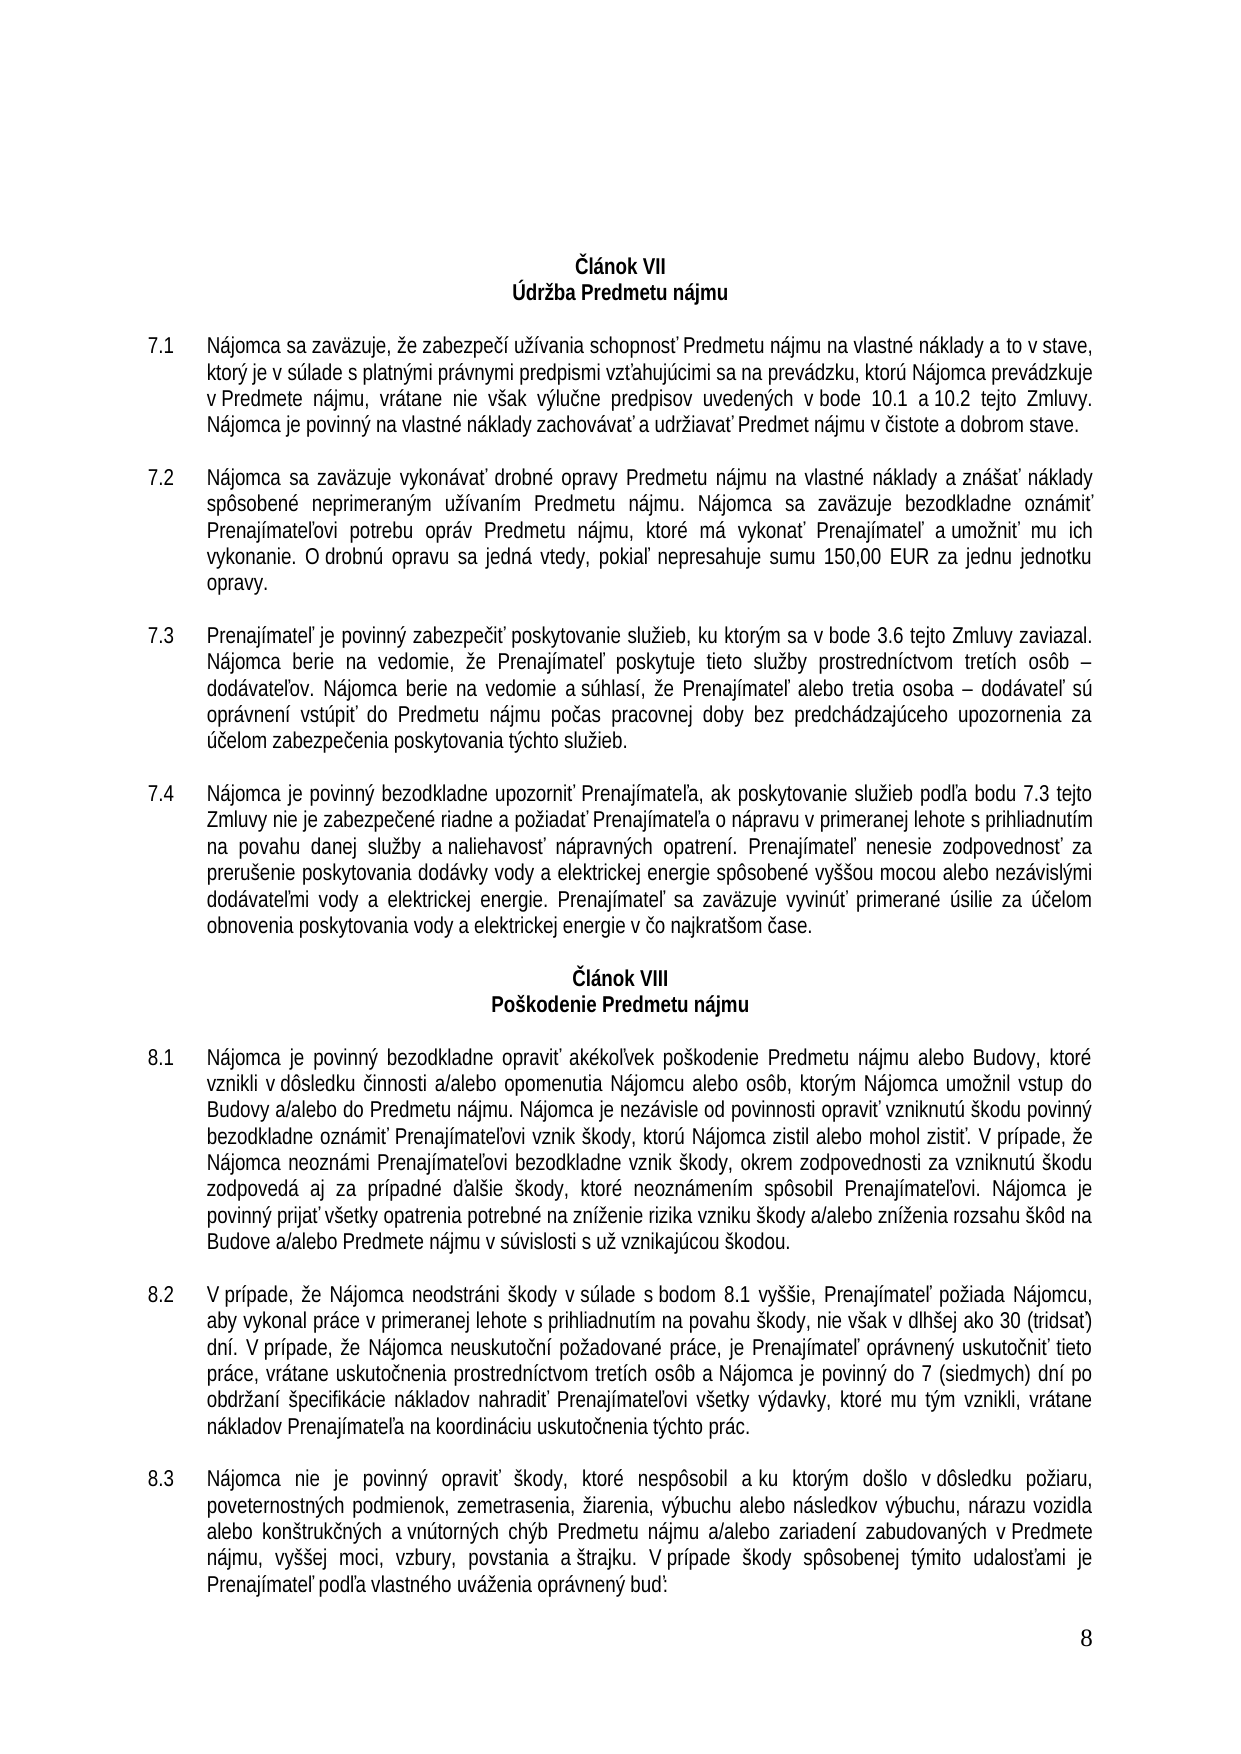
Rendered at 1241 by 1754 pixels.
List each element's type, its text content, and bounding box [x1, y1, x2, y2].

text Článok VII [148, 253, 1093, 279]
list V prípade, že Nájomca neodstráni škody v súlade s bodom 8.1 vyššie, Prenajímateľ požiada Nájomcu, aby vykonal práce v primeranej lehote s prihliadnutím na povahu škody, nie však v dlhšej ako 30 (tridsať) dní. V prípade, že Nájomca neuskutoční požadované práce, je Prenajímateľ oprávnený uskutočniť tieto práce, vrátane uskutočnenia prostredníctvom tretích osôb a Nájomca je povinný do 7 (siedmych) dní po obdržaní špecifikácie nákladov nahradiť Prenajímateľovi všetky výdavky, ktoré mu tým vznikli, vrátane nákladov Prenajímateľa na koordináciu uskutočnenia týchto prác. [148, 1281, 1093, 1439]
text Údržba Predmetu nájmu [148, 279, 1093, 306]
list Nájomca nie je povinný opraviť škody, ktoré nespôsobil a ku ktorým došlo v dôsledku požiaru, poveternostných podmienok, zemetrasenia, žiarenia, výbuchu alebo následkov výbuchu, nárazu vozidla alebo konštrukčných a vnútorných chýb Predmetu nájmu a/alebo zariadení zabudovaných v Predmete nájmu, vyššej moci, vzbury, povstania a štrajku. V prípade škody spôsobenej týmito udalosťami je Prenajímateľ podľa vlastného uváženia oprávnený buď: [148, 1465, 1093, 1597]
list Nájomca je povinný bezodkladne opraviť akékoľvek poškodenie Predmetu nájmu alebo Budovy, ktoré vznikli v dôsledku činnosti a/alebo opomenutia Nájomcu alebo osôb, ktorým Nájomca umožnil vstup do Budovy a/alebo do Predmetu nájmu. Nájomca je nezávisle od povinnosti opraviť vzniknutú škodu povinný bezodkladne oznámiť Prenajímateľovi vznik škody, ktorú Nájomca zistil alebo mohol zistiť. V prípade, že Nájomca neoznámi Prenajímateľovi bezodkladne vznik škody, okrem zodpovednosti za vzniknutú škodu zodpovedá aj za prípadné ďalšie škody, ktoré neoznámením spôsobil Prenajímateľovi. Nájomca je povinný prijať všetky opatrenia potrebné na zníženie rizika vzniku škody a/alebo zníženia rozsahu škôd na Budove a/alebo Predmete nájmu v súvislosti s už vznikajúcou škodou. [148, 1044, 1093, 1254]
text Poškodenie Predmetu nájmu [148, 991, 1093, 1017]
list Nájomca sa zaväzuje vykonávať drobné opravy Predmetu nájmu na vlastné náklady a znášať náklady spôsobené neprimeraným užívaním Predmetu nájmu. Nájomca sa zaväzuje bezodkladne oznámiť Prenajímateľovi potrebu opráv Predmetu nájmu, ktoré má vykonať Prenajímateľ a umožniť mu ich vykonanie. O drobnú opravu sa jedná vtedy, pokiaľ nepresahuje sumu 150,00 EUR za jednu jednotku opravy. [148, 464, 1093, 596]
list Nájomca je povinný bezodkladne upozorniť Prenajímateľa, ak poskytovanie služieb podľa bodu 7.3 tejto Zmluvy nie je zabezpečené riadne a požiadať Prenajímateľa o nápravu v primeranej lehote s prihliadnutím na povahu danej služby a naliehavosť nápravných opatrení. Prenajímateľ nenesie zodpovednosť za prerušenie poskytovania dodávky vody a elektrickej energie spôsobené vyššou mocou alebo nezávislými dodávateľmi vody a elektrickej energie. Prenajímateľ sa zaväzuje vyvinúť primerané úsilie za účelom obnovenia poskytovania vody a elektrickej energie v čo najkratšom čase. [148, 780, 1093, 938]
list Prenajímateľ je povinný zabezpečiť poskytovanie služieb, ku ktorým sa v bode 3.6 tejto Zmluvy zaviazal. Nájomca berie na vedomie, že Prenajímateľ poskytuje tieto služby prostredníctvom tretích osôb – dodávateľov. Nájomca berie na vedomie a súhlasí, že Prenajímateľ alebo tretia osoba – dodávateľ sú oprávnení vstúpiť do Predmetu nájmu počas pracovnej doby bez predchádzajúceho upozornenia za účelom zabezpečenia poskytovania týchto služieb. [148, 622, 1093, 754]
list Nájomca sa zaväzuje, že zabezpečí užívania schopnosť Predmetu nájmu na vlastné náklady a to v stave, ktorý je v súlade s platnými právnymi predpismi vzťahujúcimi sa na prevádzku, ktorú Nájomca prevádzkuje v Predmete nájmu, vrátane nie však výlučne predpisov uvedených v bode 10.1 a 10.2 tejto Zmluvy. Nájomca je povinný na vlastné náklady zachovávať a udržiavať Predmet nájmu v čistote a dobrom stave. [148, 332, 1093, 437]
text Článok VIII [148, 964, 1093, 991]
